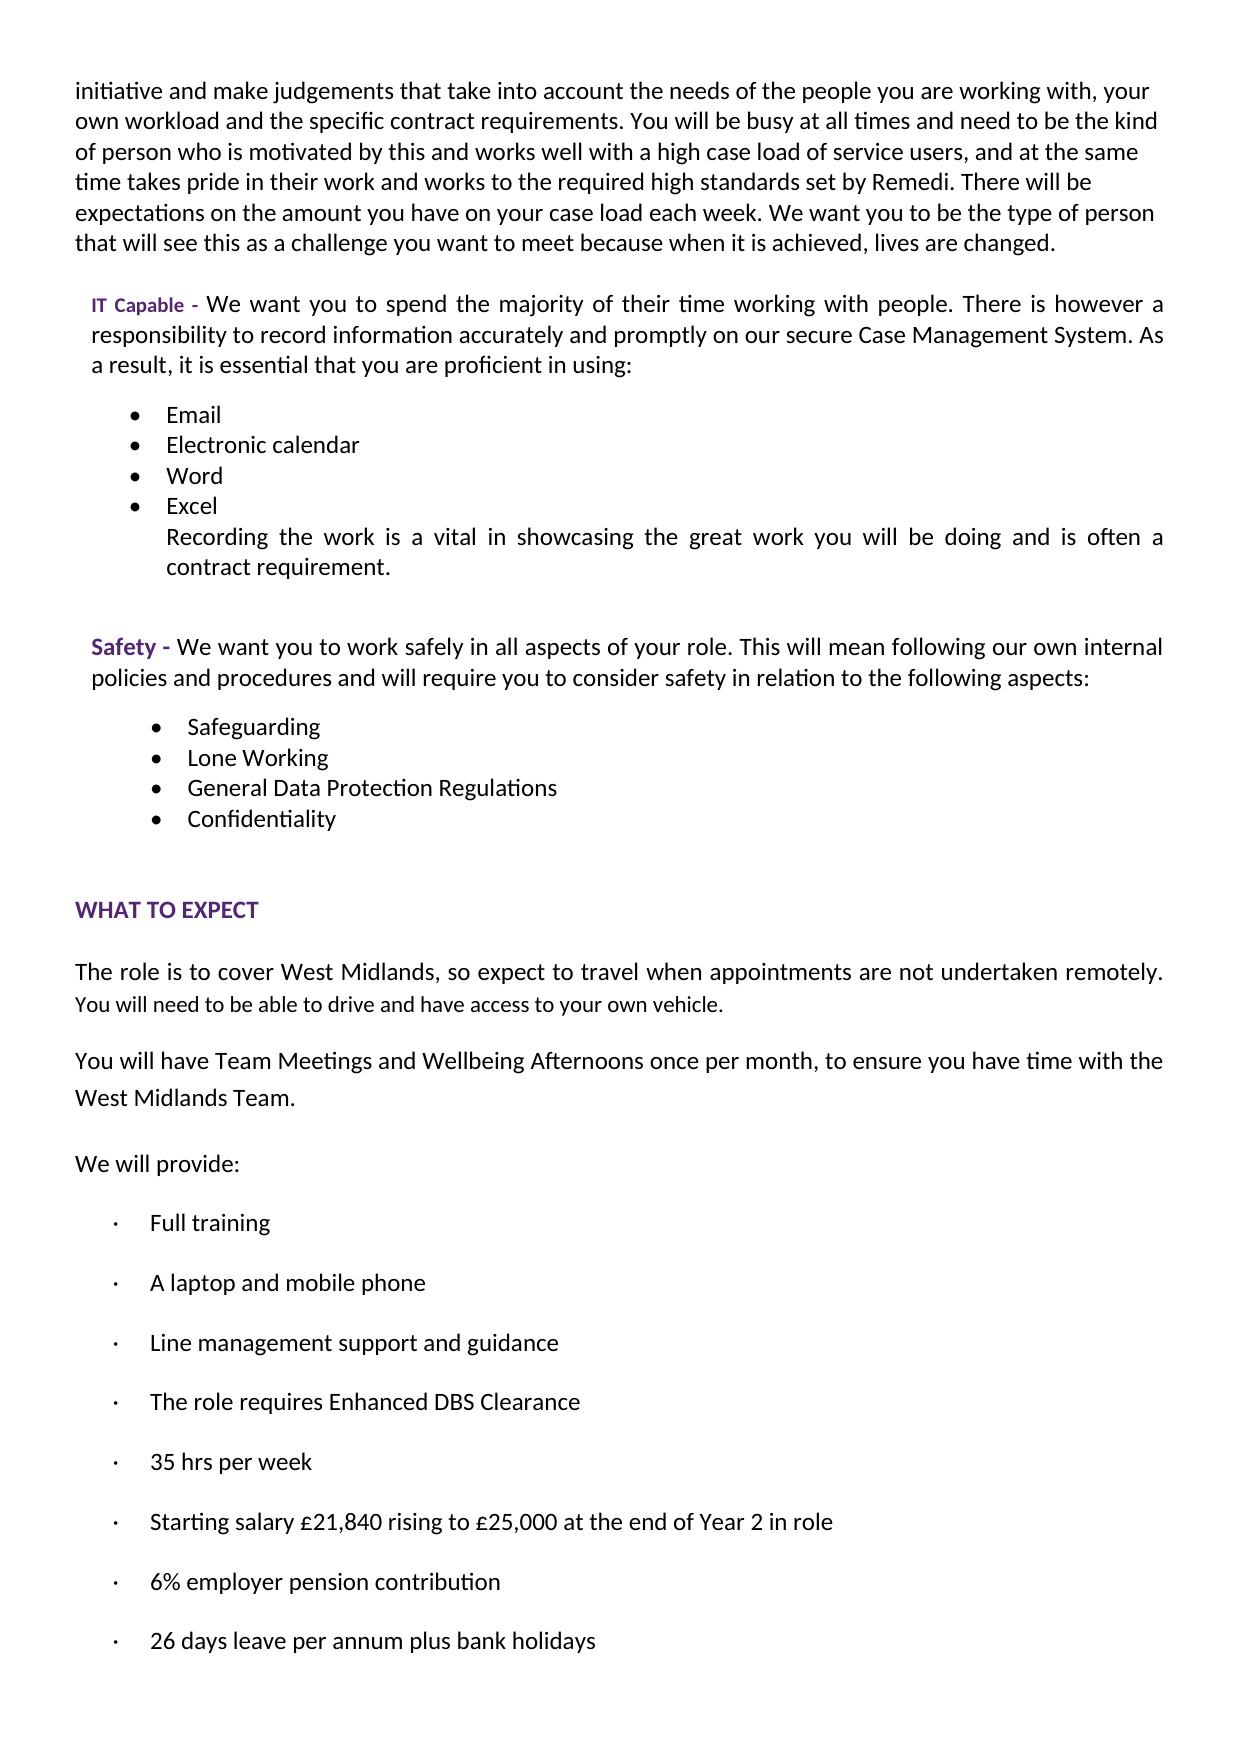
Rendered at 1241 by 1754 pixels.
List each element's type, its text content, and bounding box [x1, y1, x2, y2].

list A laptop and mobile phone [112, 1267, 1165, 1298]
text The role is to cover West Midlands, so expect to travel when appointments are not undertaken remotely. You will need to be able to drive and have access to your own vehicle. [75, 955, 1165, 1018]
text Recording the work is a vital in showcasing the great work you will be doing and is often a contract requirement. [166, 521, 1165, 582]
list Excel [128, 491, 1165, 521]
list Full training [112, 1207, 1165, 1238]
list Email [128, 399, 1165, 429]
text IT Capable - We want you to spend the majority of their time working with people. There is however a responsibility to record information accurately and promptly on our secure Case Management System. As a result, it is essential that you are proficient in using: [91, 289, 1165, 380]
text You will have Team Meetings and Wellbeing Afternoons once per month, to ensure you have time with the West Midlands Team. [75, 1046, 1165, 1113]
list 35 hrs per week [112, 1446, 1165, 1477]
list Electronic calendar [128, 429, 1165, 460]
text WHAT TO EXPECT [75, 894, 1165, 925]
text Safety - We want you to work safely in all aspects of your role. This will mean following our own internal policies and procedures and will require you to consider safety in relation to the following aspects: [91, 631, 1165, 692]
list Confidentiality [150, 803, 1165, 833]
list The role requires Enhanced DBS Clearance [112, 1387, 1165, 1417]
list Line management support and guidance [112, 1327, 1165, 1357]
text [75, 75, 1165, 258]
list Safeguarding [150, 711, 1165, 742]
list 26 days leave per annum plus bank holidays [112, 1625, 1165, 1656]
list Word [128, 460, 1165, 491]
list Starting salary £21,840 rising to £25,000 at the end of Year 2 in role [112, 1506, 1165, 1536]
list Lone Working [150, 742, 1165, 772]
text We will provide: [75, 1148, 1165, 1178]
list 6% employer pension contribution [112, 1566, 1165, 1596]
list General Data Protection Regulations [150, 772, 1165, 803]
